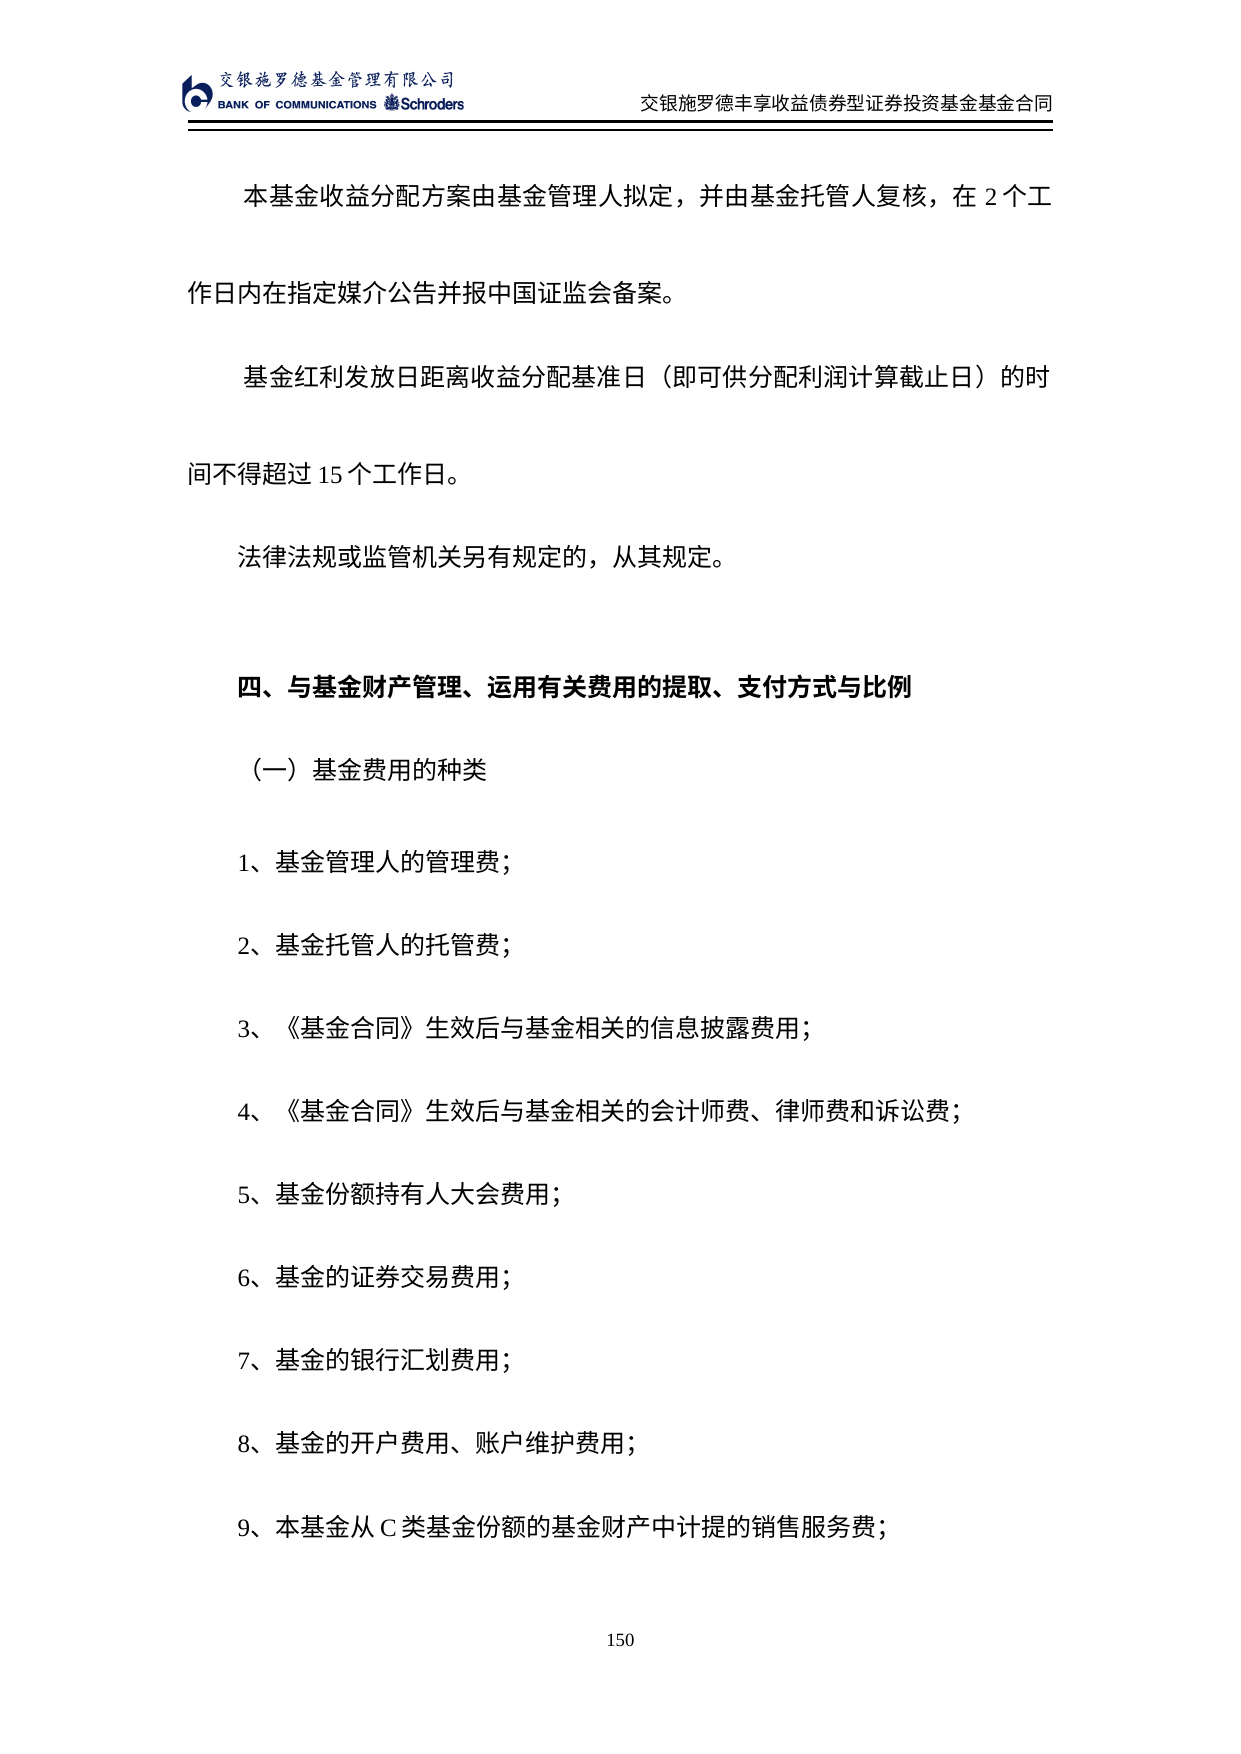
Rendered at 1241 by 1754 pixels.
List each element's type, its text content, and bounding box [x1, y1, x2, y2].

text 8、基金的开户费用、账户维护费用； [187, 1409, 1053, 1474]
text 4、《基金合同》生效后与基金相关的会计师费、律师费和诉讼费； [187, 1077, 1053, 1142]
text 9、本基金从C类基金份额的基金财产中计提的销售服务费； [187, 1493, 1053, 1558]
text 7、基金的银行汇划费用； [187, 1326, 1053, 1391]
text 1、基金管理人的管理费； [187, 828, 1053, 893]
text 3、《基金合同》生效后与基金相关的信息披露费用； [187, 994, 1053, 1059]
text 基金红利发放日距离收益分配基准日（即可供分配利润计算截止日）的时间不得超过15个工作日。 [187, 343, 1053, 505]
text 2、基金托管人的托管费； [187, 911, 1053, 976]
text 法律法规或监管机关另有规定的，从其规定。 [187, 523, 1053, 588]
text 5、基金份额持有人大会费用； [187, 1160, 1053, 1225]
text （一）基金费用的种类 [187, 736, 1053, 801]
text 6、基金的证券交易费用； [187, 1243, 1053, 1308]
text 四、与基金财产管理、运用有关费用的提取、支付方式与比例 [187, 653, 1053, 718]
picture [182, 71, 464, 112]
text 本基金收益分配方案由基金管理人拟定，并由基金托管人复核，在2个工作日内在指定媒介公告并报中国证监会备案。 [187, 162, 1053, 324]
